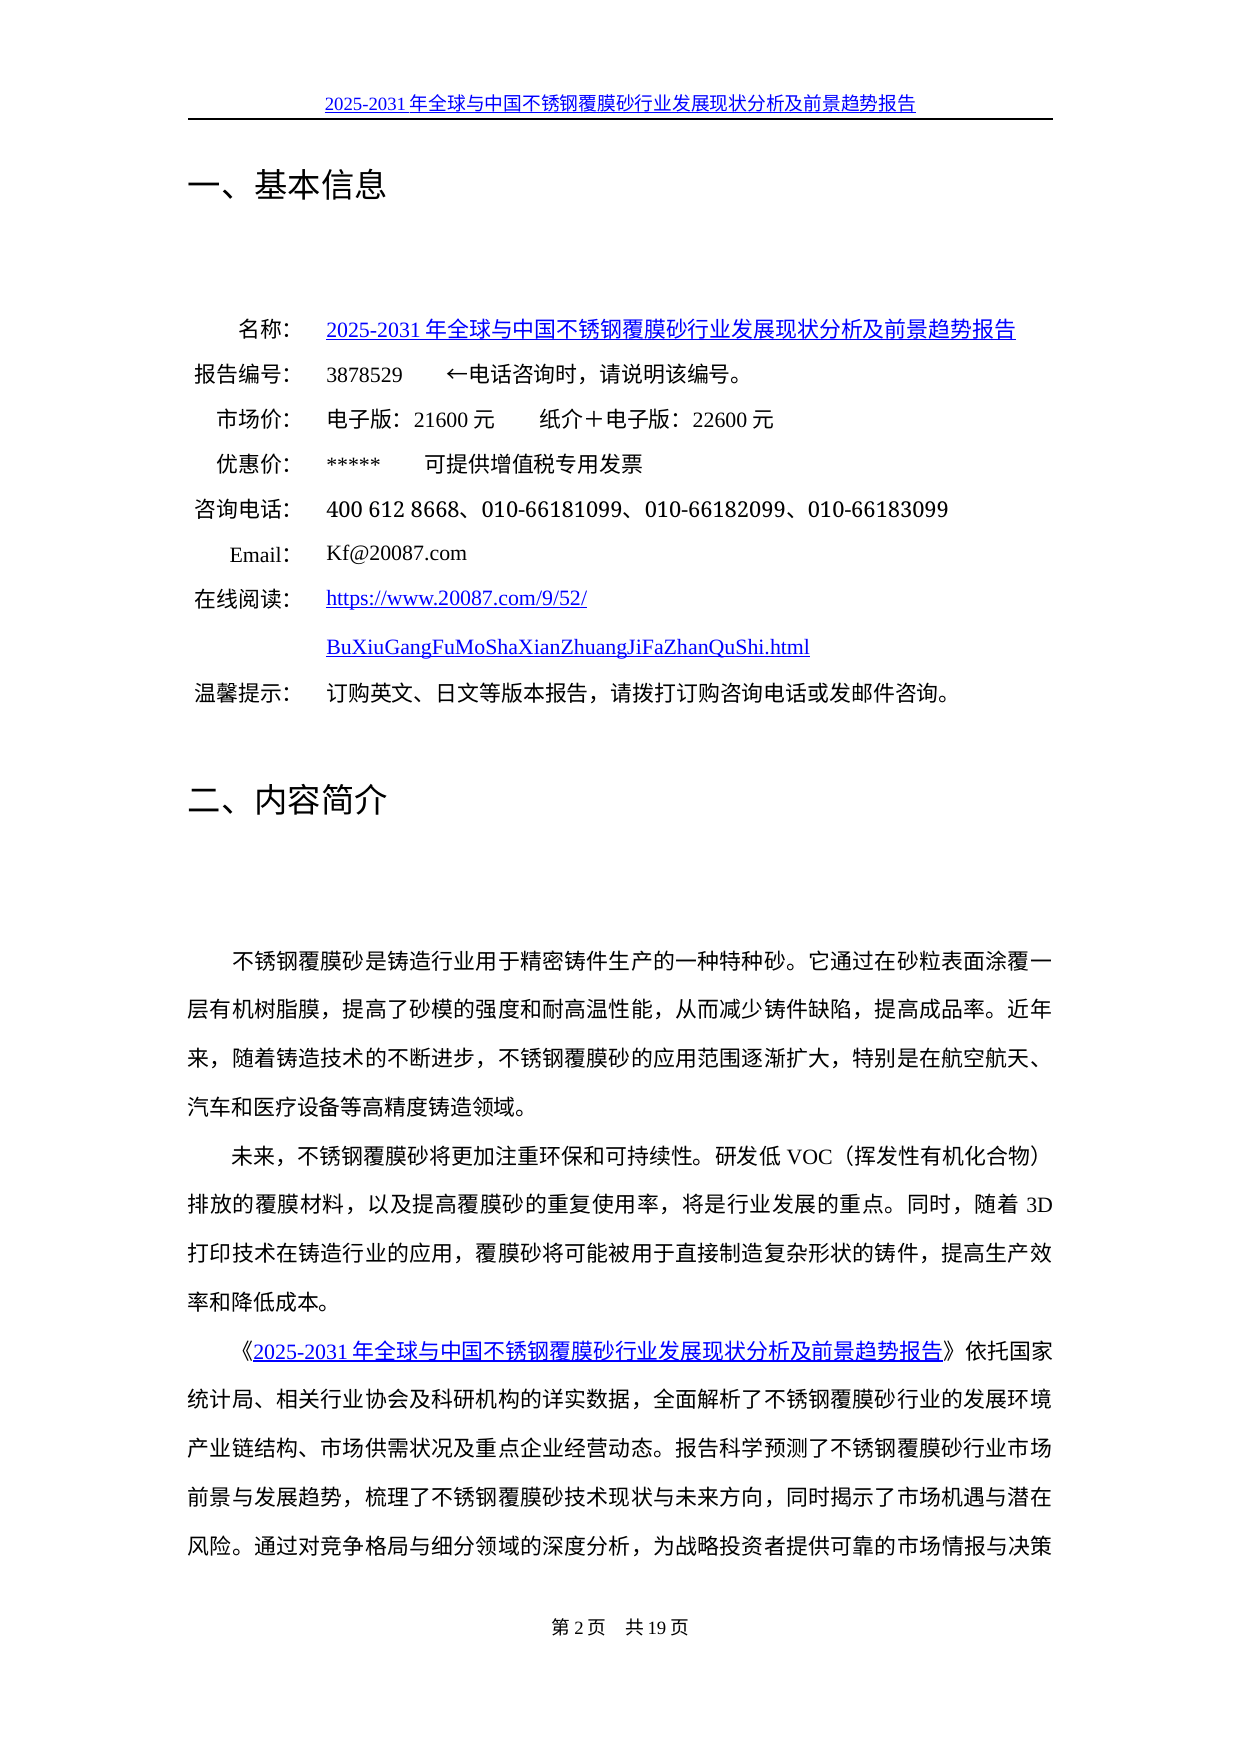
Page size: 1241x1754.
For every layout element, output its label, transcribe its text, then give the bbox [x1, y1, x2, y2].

table_cell 温馨提示： [167, 675, 315, 720]
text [187, 943, 1053, 1561]
title 一、基本信息 [187, 150, 1053, 215]
table_header 2025-2031年全球与中国不锈钢覆膜砂行业发展现状分析及前景趋势报告 [315, 312, 1073, 357]
table_cell 咨询电话： [167, 492, 315, 537]
table_cell [315, 582, 1073, 675]
table_cell ***** 可提供增值税专用发票 [315, 447, 1073, 492]
title 二、内容简介 [187, 766, 1053, 831]
table_cell 报告编号： [167, 357, 315, 402]
table_cell 市场价： [167, 402, 315, 447]
table_cell Email： [167, 537, 315, 582]
table_cell 电子版：21600 元 纸介＋电子版：22600 元 [315, 402, 1073, 447]
table_cell 在线阅读： [167, 582, 315, 675]
table_header 名称： [167, 312, 315, 357]
table_cell Kf@20087.com [315, 537, 1073, 582]
table_cell 订购英文、日文等版本报告，请拨打订购咨询电话或发邮件咨询。 [315, 675, 1073, 720]
table_cell 优惠价： [167, 447, 315, 492]
table_cell 400 612 8668、010-66181099、010-66182099、010-66183099 [315, 492, 1073, 537]
table_cell 3878529 ←电话咨询时，请说明该编号。 [315, 357, 1073, 402]
